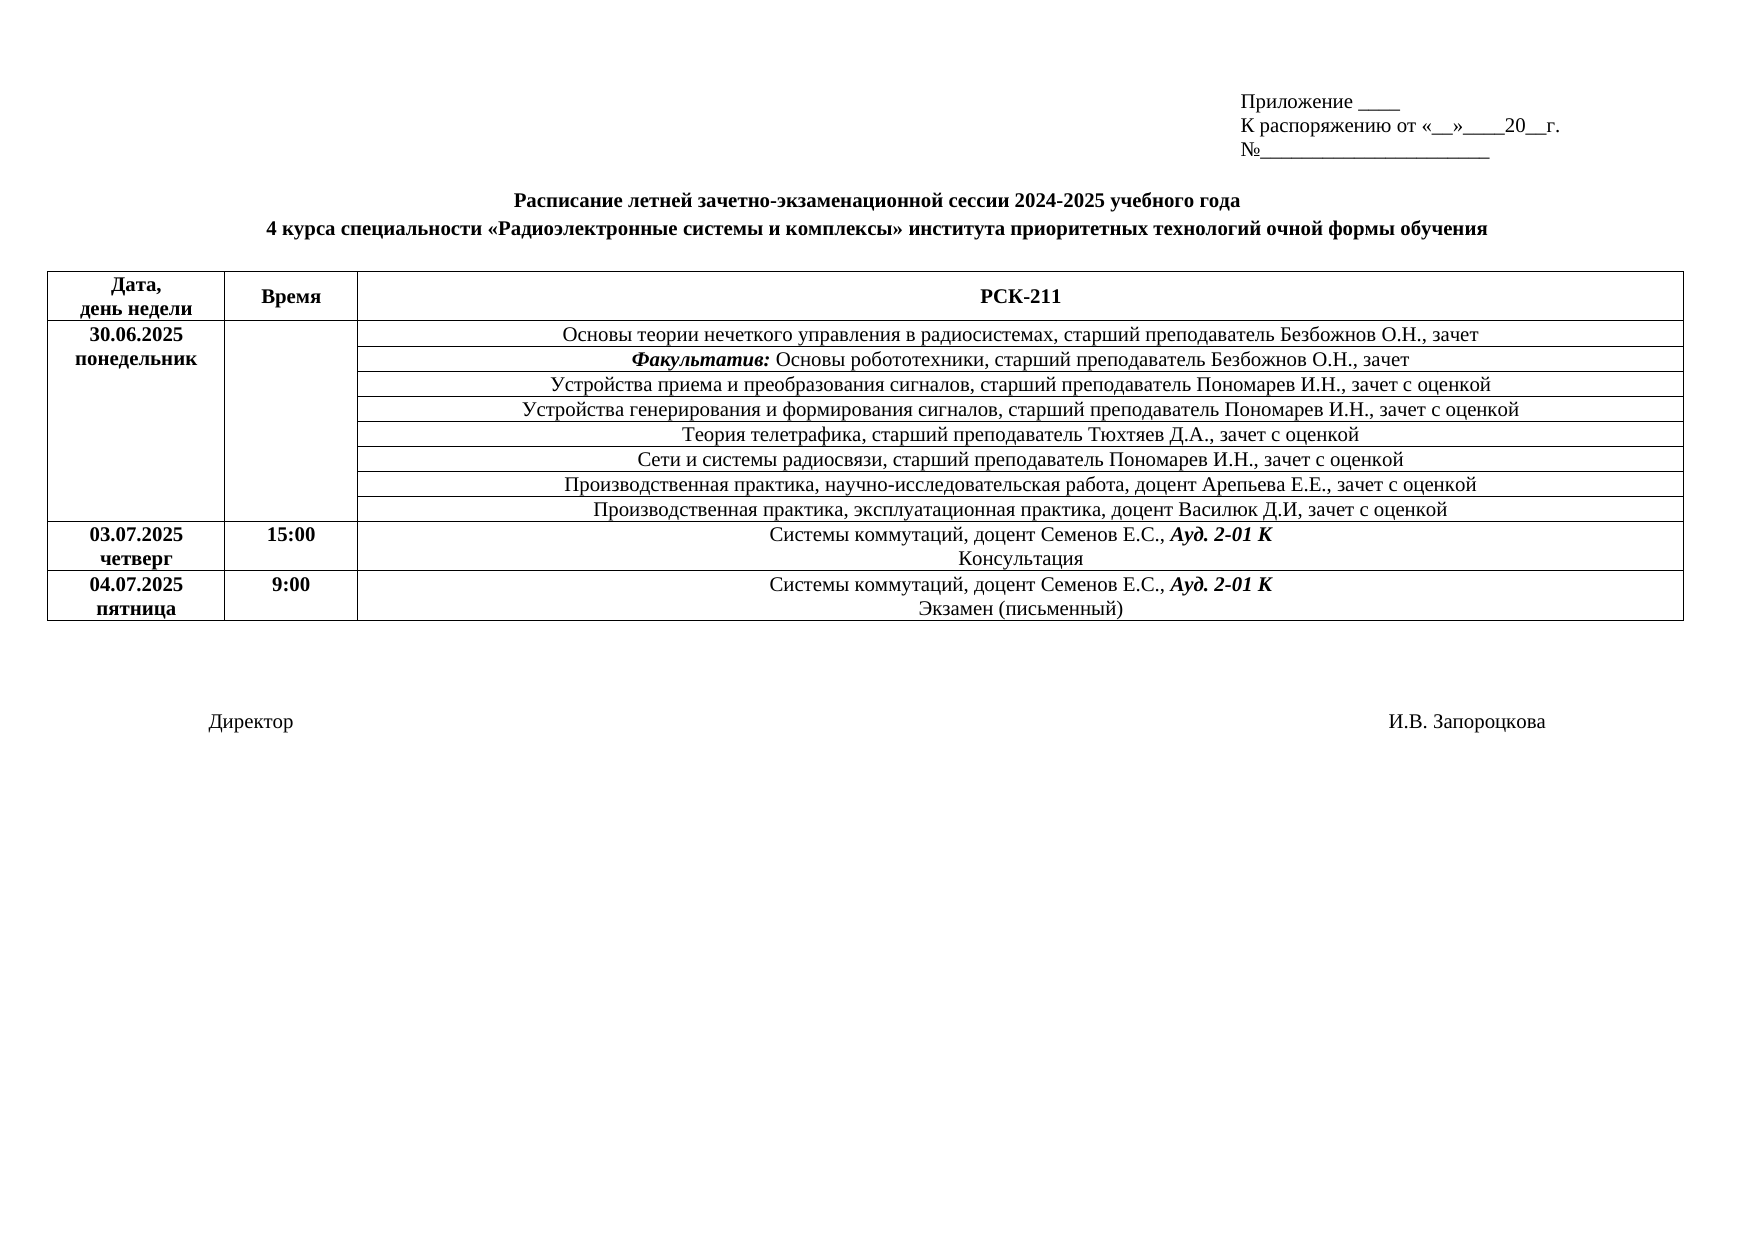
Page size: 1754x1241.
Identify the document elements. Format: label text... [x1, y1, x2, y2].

table_cell Устройства генерирования и формирования сигналов, старший преподаватель Пономарев И.Н., зачет с оценкой [358, 397, 1683, 421]
table_cell Сети и системы радиосвязи, старший преподаватель Пономарев И.Н., зачет с оценкой [358, 447, 1683, 471]
table_header Дата, день недели [48, 272, 224, 320]
table_header РСК-211 [358, 272, 1683, 320]
text Директор И.В. Запороцкова [59, 709, 1695, 733]
table_cell 04.07.2025 пятница [48, 571, 224, 619]
table_cell 03.07.2025 четверг [48, 522, 224, 570]
table_header Время [225, 272, 357, 320]
table_cell Производственная практика, научно-исследовательская работа, доцент Арепьева Е.Е., зачет с оценкой [358, 472, 1683, 496]
table_cell 9:00 [225, 571, 357, 619]
table_cell Теория телетрафика, старший преподаватель Тюхтяев Д.А., зачет с оценкой [358, 422, 1683, 446]
text К распоряжению от «__»____20__г. [1240, 113, 1695, 137]
table_cell Производственная практика, эксплуатационная практика, доцент Василюк Д.И, зачет с оценкой [358, 497, 1683, 521]
table_cell 30.06.2025 понедельник [48, 321, 224, 521]
table_cell Факультатив: Основы робототехники, старший преподаватель Безбожнов О.Н., зачет [358, 347, 1683, 371]
text №______________________ [1240, 137, 1695, 161]
table_cell Системы коммутаций, доцент Семенов Е.С., Ауд. 2-01 К Консультация [358, 522, 1683, 570]
table_cell [225, 321, 357, 521]
table_cell Основы теории нечеткого управления в радиосистемах, старший преподаватель Безбожнов О.Н., зачет [358, 321, 1683, 346]
table_cell 15:00 [225, 522, 357, 570]
table_cell Системы коммутаций, доцент Семенов Е.С., Ауд. 2-01 К Экзамен (письменный) [358, 571, 1683, 619]
table_cell Устройства приема и преобразования сигналов, старший преподаватель Пономарев И.Н., зачет с оценкой [358, 372, 1683, 396]
text Расписание летней зачетно-экзаменационной сессии 2024-2025 учебного года 4 курса специальности «Радиоэлектронные системы и комплексы» института приоритетных технологий очной формы обучения [59, 188, 1695, 240]
text Приложение ____ [1181, 89, 1695, 113]
